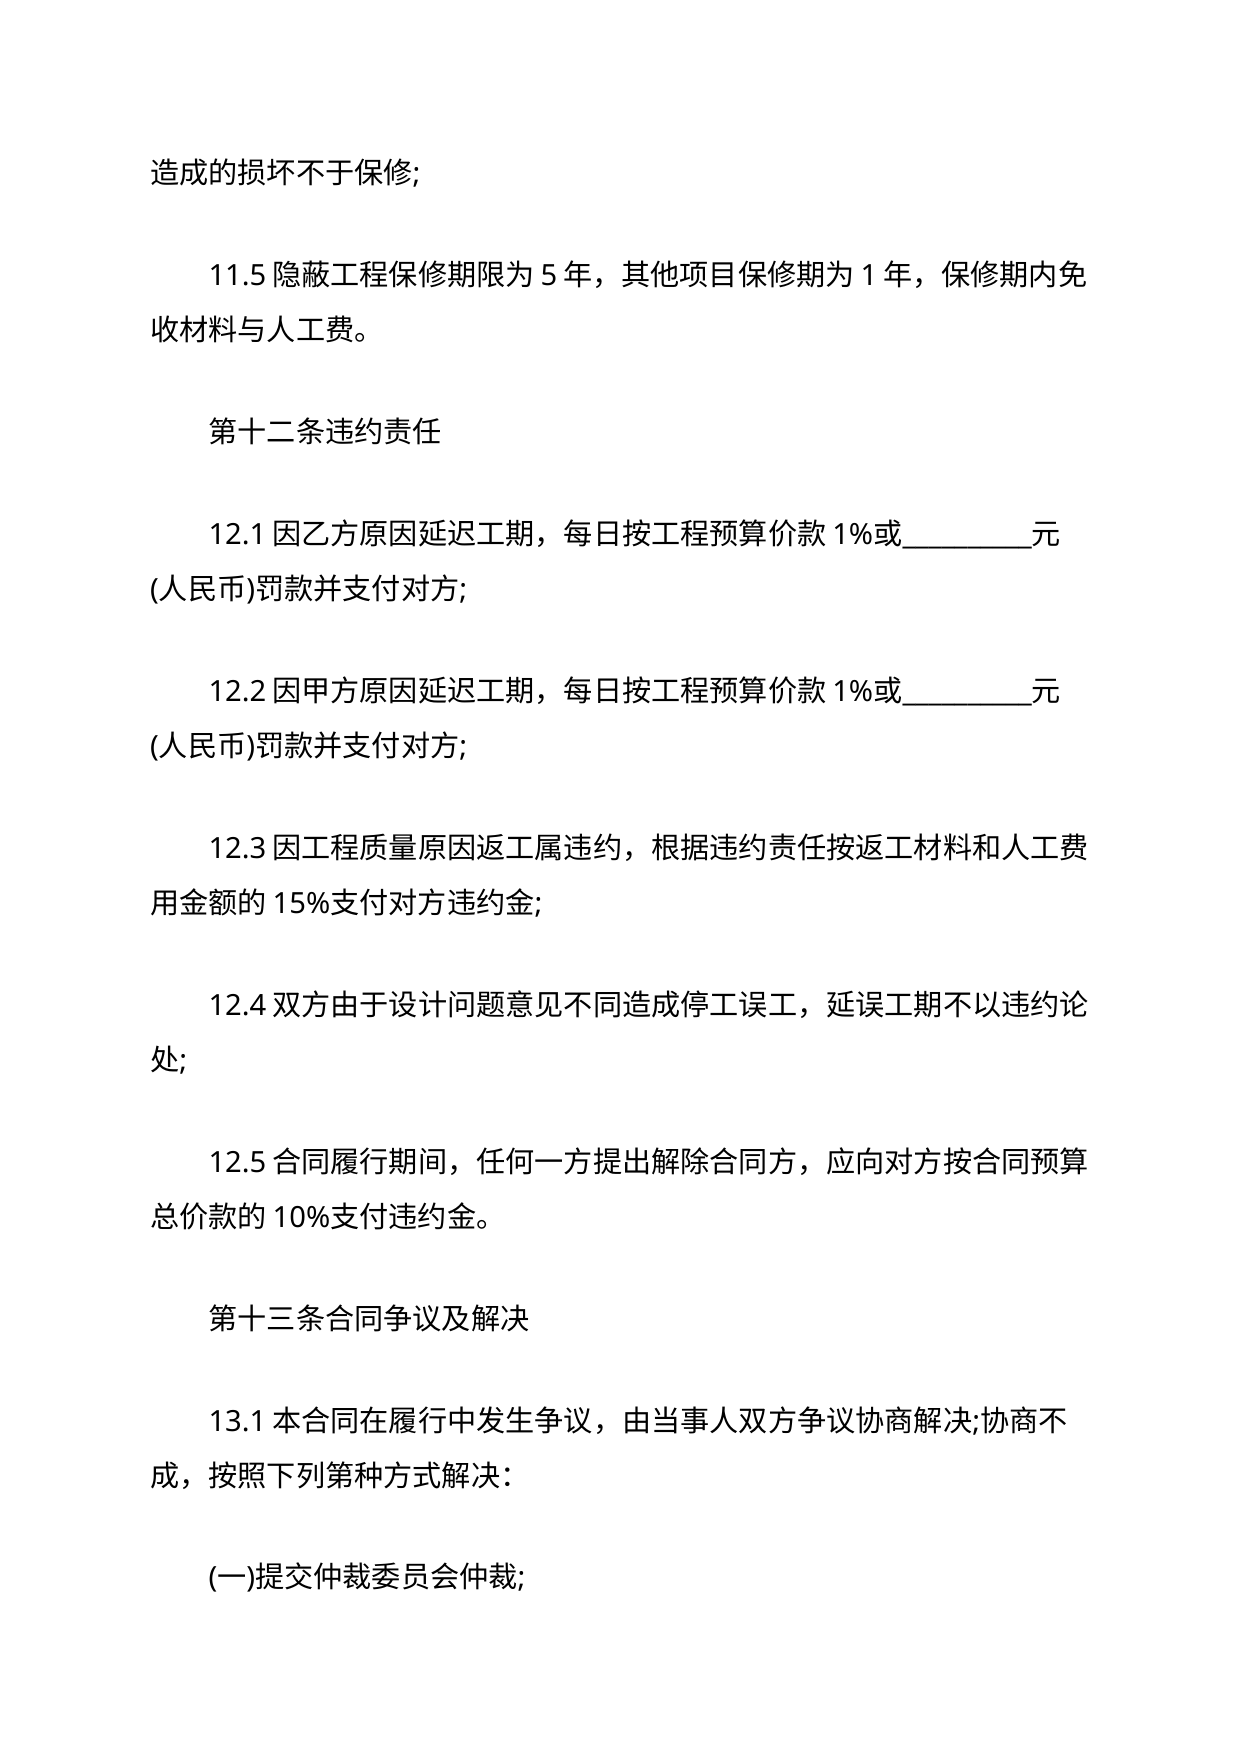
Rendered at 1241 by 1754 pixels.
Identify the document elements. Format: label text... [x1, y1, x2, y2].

text (一)提交仲裁委员会仲裁; [150, 1554, 1090, 1596]
text 12.4双方由于设计问题意见不同造成停工误工，延误工期不以违约论处; [150, 981, 1090, 1079]
text 11.5隐蔽工程保修期限为5年，其他项目保修期为1年，保修期内免收材料与人工费。 [150, 252, 1090, 349]
text 12.2因甲方原因延迟工期，每日按工程预算价款1%或__________元(人民币)罚款并支付对方; [150, 667, 1090, 765]
text 13.1本合同在履行中发生争议，由当事人双方争议协商解决;协商不成，按照下列第种方式解决： [150, 1397, 1090, 1494]
text 第十二条违约责任 [150, 409, 1090, 451]
text 12.1因乙方原因延迟工期，每日按工程预算价款1%或__________元(人民币)罚款并支付对方; [150, 511, 1090, 608]
text 12.3因工程质量原因返工属违约，根据违约责任按返工材料和人工费用金额的15%支付对方违约金; [150, 824, 1090, 922]
text 第十三条合同争议及解决 [150, 1295, 1090, 1338]
text 12.5合同履行期间，任何一方提出解除合同方，应向对方按合同预算总价款的10%支付违约金。 [150, 1138, 1090, 1236]
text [150, 150, 1090, 192]
